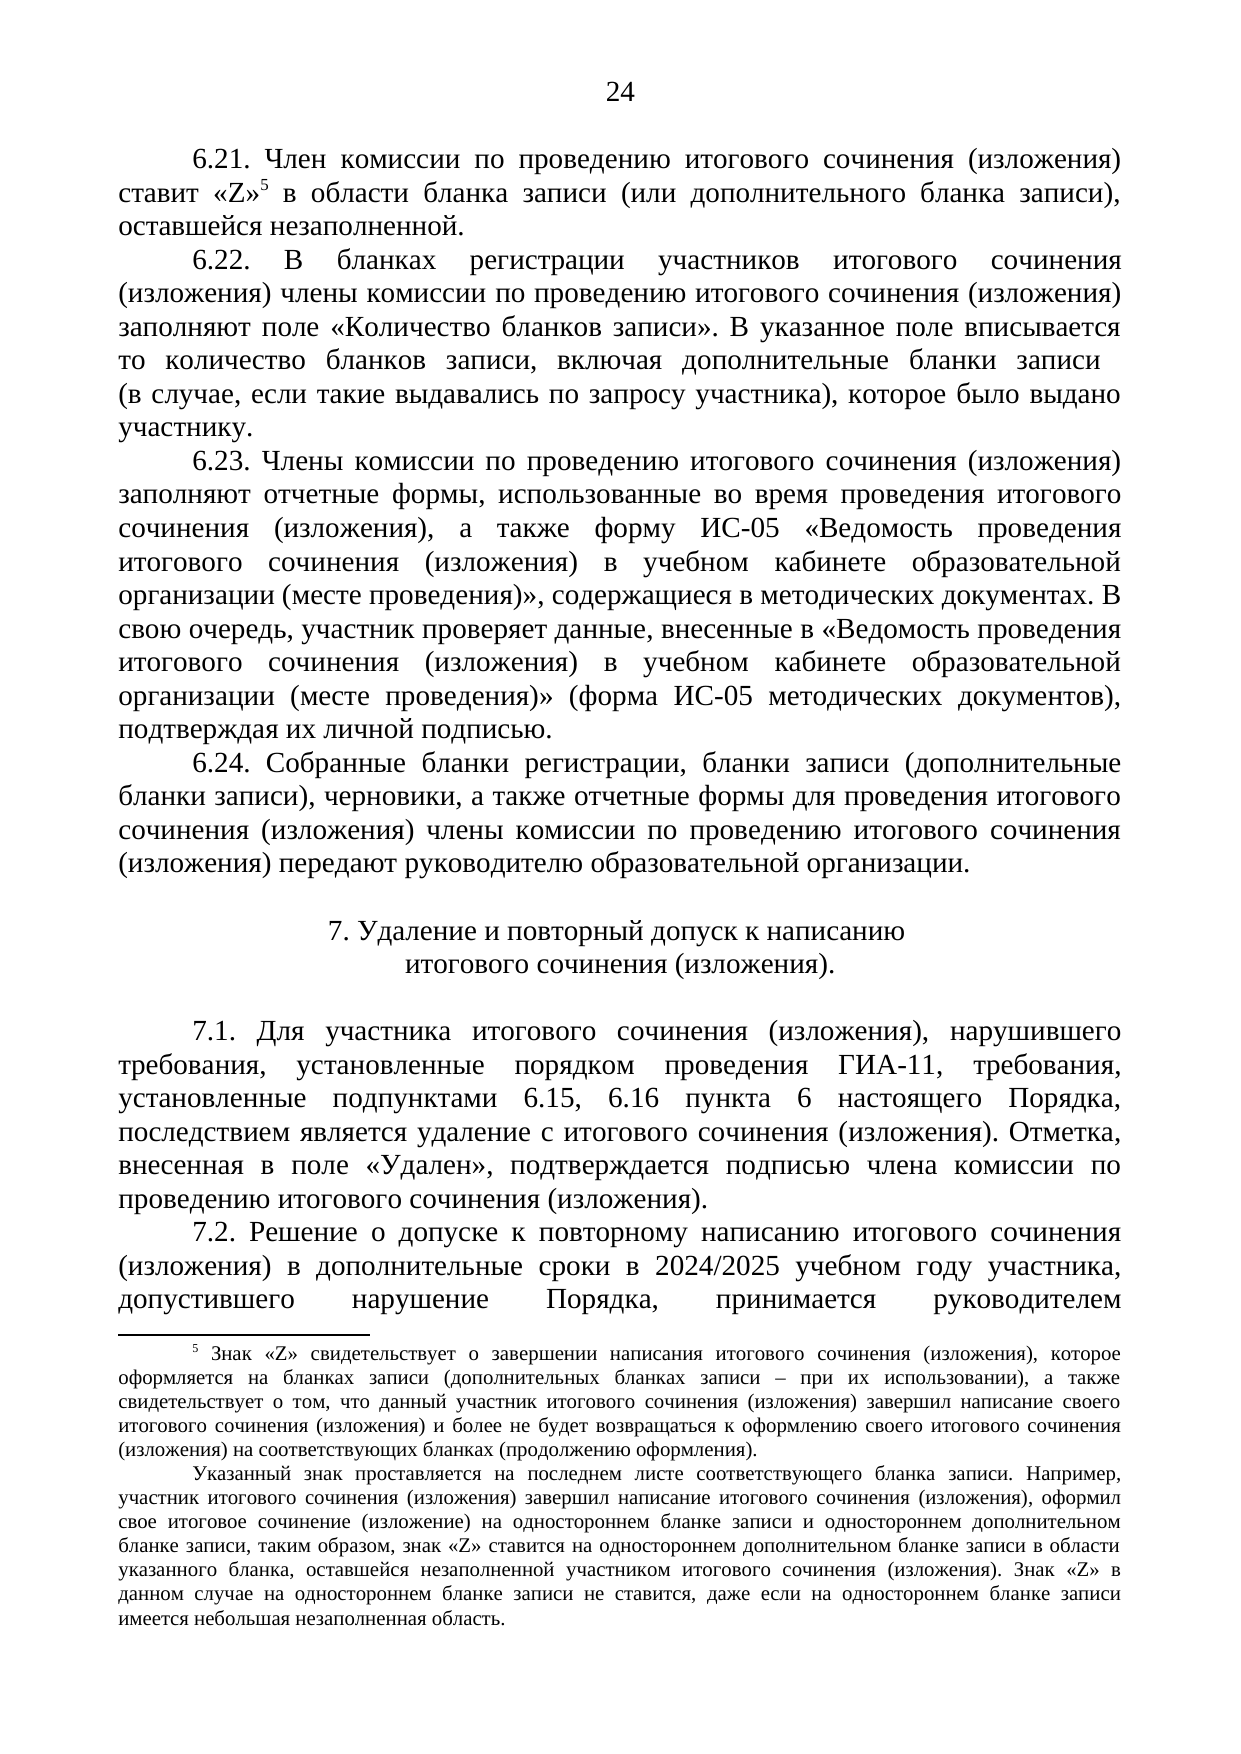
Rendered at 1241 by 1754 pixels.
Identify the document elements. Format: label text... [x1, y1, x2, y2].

text 7.1. Для участника итогового сочинения (изложения), нарушившего требования, установленные порядком проведения ГИА-11, требования, установленные подпунктами 6.15, 6.16 пункта 6 настоящего Порядка, последствием является удаление с итогового сочинения (изложения). Отметка, внесенная в поле «Удален», подтверждается подписью члена комиссии по проведению итогового сочинения (изложения). [118, 1013, 1122, 1214]
text 7. Удаление и повторный допуск к написанию итогового сочинения (изложения). [118, 913, 1122, 980]
text 6.23. Члены комиссии по проведению итогового сочинения (изложения) заполняют отчетные формы, использованные во время проведения итогового сочинения (изложения), а также форму ИС-05 «Ведомость проведения итогового сочинения (изложения) в учебном кабинете образовательной организации (месте проведения)», содержащиеся в методических документах. В свою очередь, участник проверяет данные, внесенные в «Ведомость проведения итогового сочинения (изложения) в учебном кабинете образовательной организации (месте проведения)» (форма ИС-05 методических документов), подтверждая их личной подписью. [118, 443, 1122, 745]
text 6.24. Собранные бланки регистрации, бланки записи (дополнительные бланки записи), черновики, а также отчетные формы для проведения итогового сочинения (изложения) члены комиссии по проведению итогового сочинения (изложения) передают руководителю образовательной организации. [118, 745, 1122, 879]
text 6.22. В бланках регистрации участников итогового сочинения (изложения) члены комиссии по проведению итогового сочинения (изложения) заполняют поле «Количество бланков записи». В указанное поле вписывается то количество бланков записи, включая дополнительные бланки записи (в случае, если такие выдавались по запросу участника), которое было выдано участнику. [118, 242, 1122, 443]
text 6.21. Член комиссии по проведению итогового сочинения (изложения) ставит «Z» в области бланка записи (или дополнительного бланка записи), оставшейся незаполненной. [118, 141, 1122, 242]
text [118, 1214, 1122, 1315]
